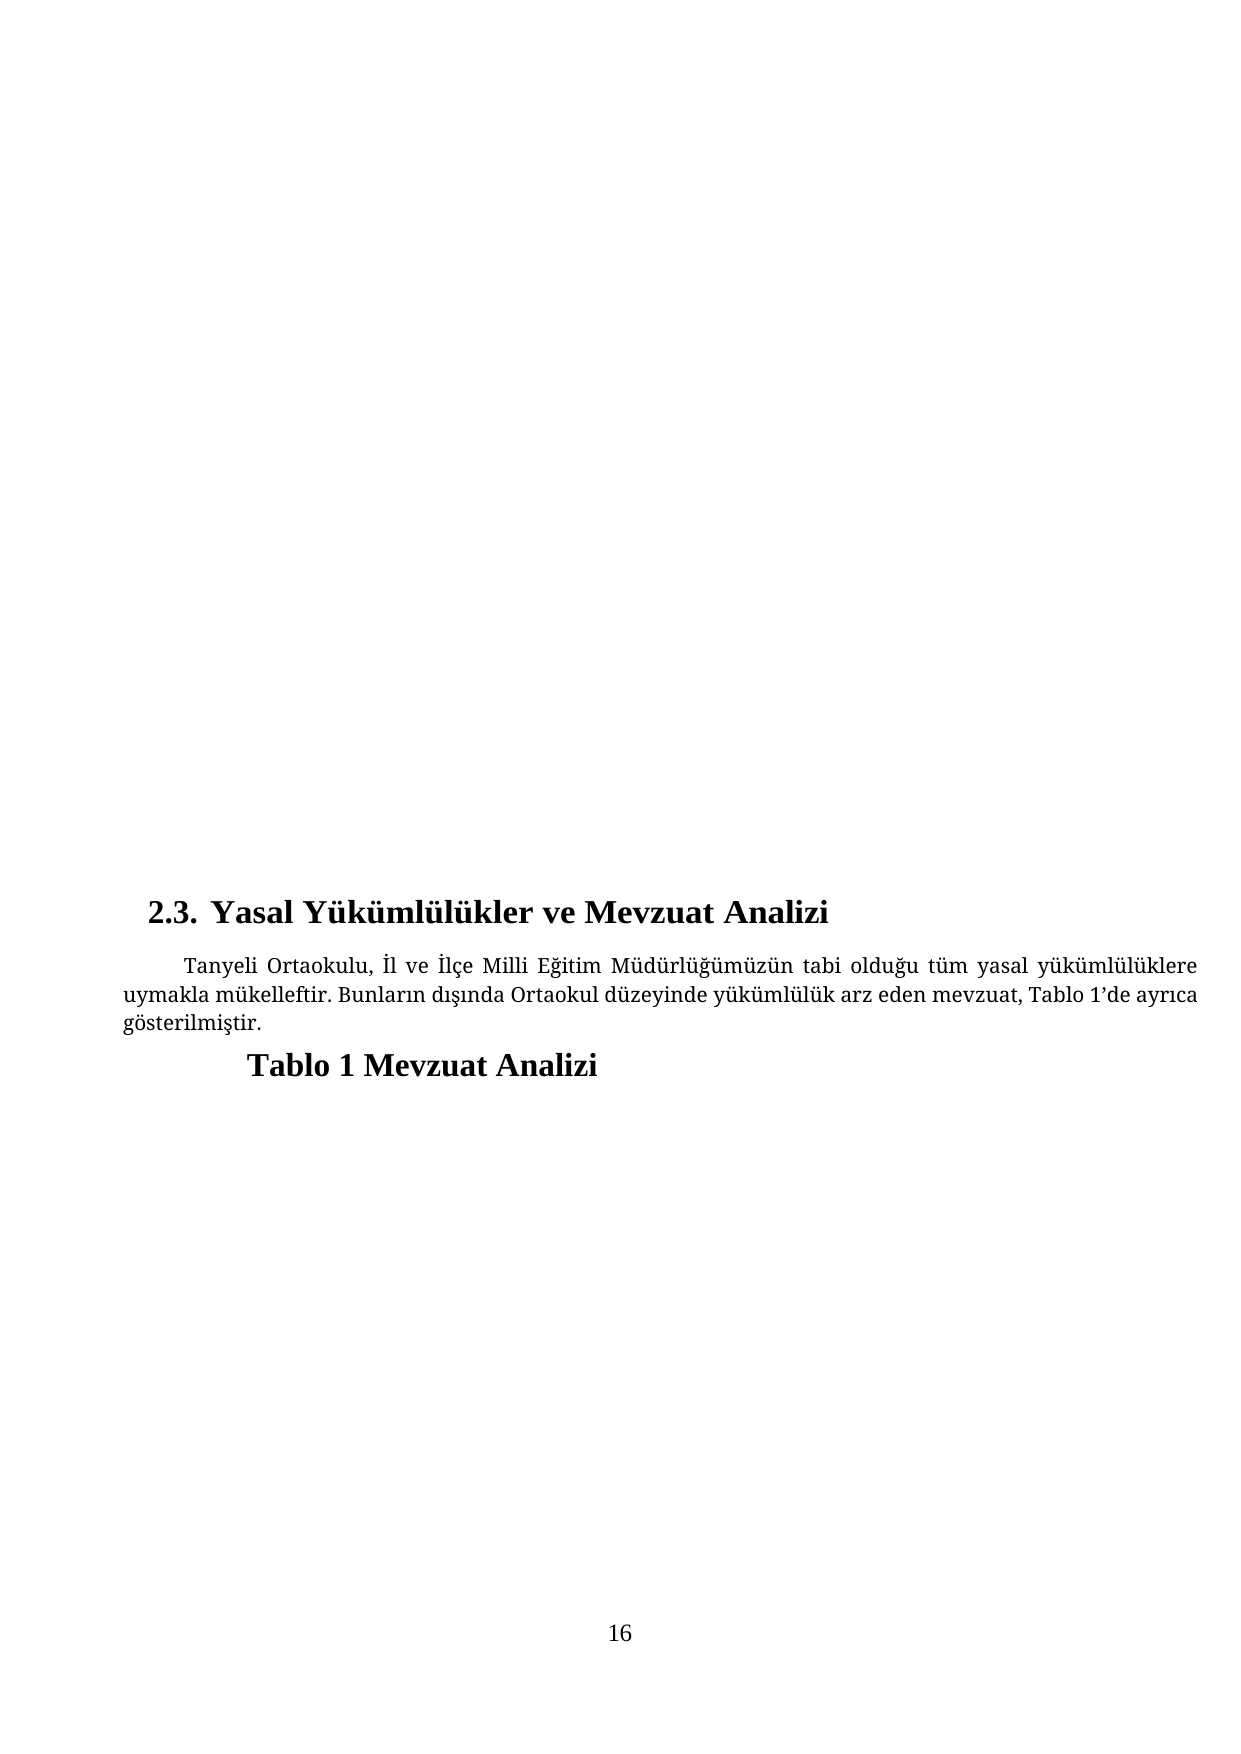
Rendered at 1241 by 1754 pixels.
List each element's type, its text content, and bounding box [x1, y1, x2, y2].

subtitle Tablo 1 Mevzuat Analizi [148, 1045, 1198, 1083]
subtitle Tanyeli Ortaokulu, İl ve İlçe Milli Eğitim Müdürlüğümüzün tabi olduğu tüm yasal yükümlülüklere uymakla mükelleftir. Bunların dışında Ortaokul düzeyinde yükümlülük arz eden mevzuat, Tablo 1’de ayrıca gösterilmiştir. [123, 951, 1198, 1037]
subtitle Yasal Yükümlülükler ve Mevzuat Analizi [148, 892, 1198, 930]
